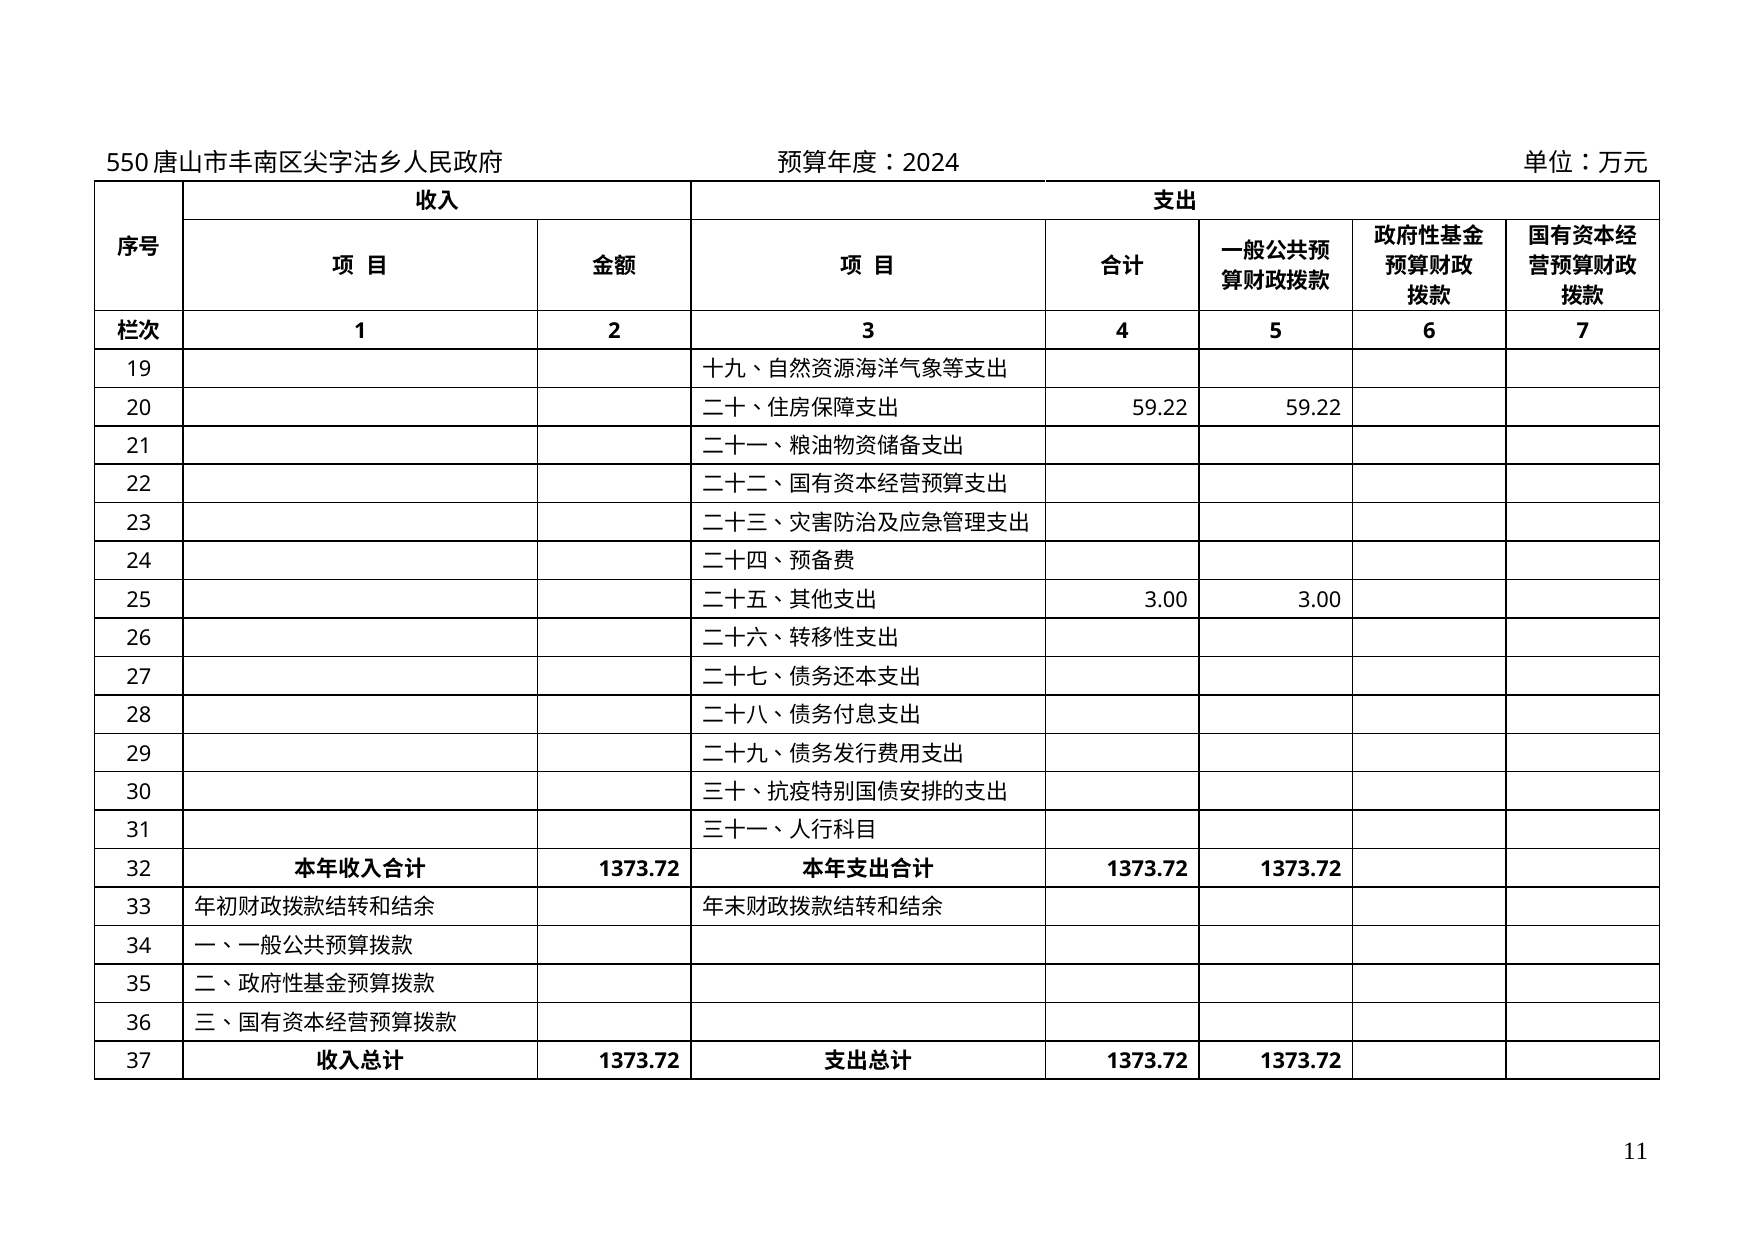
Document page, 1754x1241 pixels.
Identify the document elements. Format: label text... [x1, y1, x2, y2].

table_cell [1353, 926, 1505, 963]
table_cell 31 [95, 811, 182, 848]
table_cell 21 [95, 427, 182, 463]
table_cell 22 [95, 465, 182, 502]
table_cell 1373.72 [1200, 1042, 1352, 1078]
table_cell 3.00 [1200, 580, 1352, 617]
table_cell [1507, 465, 1659, 502]
table_cell [538, 734, 690, 771]
table_cell 6 [1353, 311, 1505, 348]
table_cell 收入总计 [184, 1042, 537, 1078]
table_cell [1507, 542, 1659, 579]
table_cell [538, 772, 690, 809]
table_cell 二十七、债务还本支出 [692, 657, 1045, 694]
table_cell [184, 542, 537, 579]
table_cell 37 [95, 1042, 182, 1078]
table_cell 三十、抗疫特别国债安排的支出 [692, 772, 1045, 809]
table_cell [1200, 619, 1352, 656]
table_cell [1353, 619, 1505, 656]
table_cell [1507, 696, 1659, 732]
table_cell 1 [184, 311, 537, 348]
table_cell [1507, 580, 1659, 617]
table_cell [1507, 657, 1659, 694]
table_cell 政府性基金预算财政 拨款 [1353, 220, 1505, 309]
table_cell [538, 619, 690, 656]
table_cell 十九、自然资源海洋气象等支出 [692, 350, 1045, 386]
table_cell [538, 503, 690, 540]
table_header 单位：万元 [1046, 143, 1659, 180]
table_cell [184, 503, 537, 540]
table_cell [1353, 580, 1505, 617]
table_cell [1200, 811, 1352, 848]
table_cell 25 [95, 580, 182, 617]
table_cell 项 目 [184, 220, 537, 309]
table_cell [184, 350, 537, 386]
table_cell 二十八、债务付息支出 [692, 696, 1045, 732]
table_cell [1507, 811, 1659, 848]
table_cell 1373.72 [1046, 849, 1198, 886]
table_cell 三十一、人行科目 [692, 811, 1045, 848]
table_cell 一、一般公共预算拨款 [184, 926, 537, 963]
table_cell 33 [95, 888, 182, 924]
table_cell [538, 350, 690, 386]
table_cell [1200, 427, 1352, 463]
table_cell 1373.72 [1200, 849, 1352, 886]
table_cell 5 [1200, 311, 1352, 348]
table_cell [538, 811, 690, 848]
table_cell [1507, 734, 1659, 771]
table_cell [1507, 427, 1659, 463]
table_cell [184, 465, 537, 502]
table_cell [538, 696, 690, 732]
table_cell 35 [95, 965, 182, 1001]
table_cell [1046, 657, 1198, 694]
table_cell [1507, 926, 1659, 963]
table_cell [1046, 888, 1198, 924]
table_cell 32 [95, 849, 182, 886]
table_header 550唐山市丰南区尖字沽乡人民政府 [95, 143, 690, 180]
table_cell 1373.72 [538, 1042, 690, 1078]
table_cell [692, 926, 1045, 963]
table_cell 29 [95, 734, 182, 771]
table_cell [538, 388, 690, 425]
table_cell [1353, 542, 1505, 579]
table_cell [1200, 888, 1352, 924]
table_cell [1200, 657, 1352, 694]
table_cell [1046, 965, 1198, 1001]
table_cell [1353, 772, 1505, 809]
table_cell 本年收入合计 [184, 849, 537, 886]
table_cell [1200, 503, 1352, 540]
table_cell [538, 657, 690, 694]
table_cell [1507, 888, 1659, 924]
table_cell 20 [95, 388, 182, 425]
table_cell [1353, 1042, 1505, 1078]
table_cell 34 [95, 926, 182, 963]
table_cell [1507, 965, 1659, 1001]
table_cell [1353, 965, 1505, 1001]
table_cell 二、政府性基金预算拨款 [184, 965, 537, 1001]
table_cell 3 [692, 311, 1045, 348]
table_cell [1200, 1003, 1352, 1040]
table_cell [184, 696, 537, 732]
table_cell [1200, 734, 1352, 771]
table_cell 1373.72 [1046, 1042, 1198, 1078]
table_cell [1046, 772, 1198, 809]
table_cell 收入 [184, 182, 690, 219]
table_cell [1200, 696, 1352, 732]
table_cell [1353, 1003, 1505, 1040]
table_cell 二十二、国有资本经营预算支出 [692, 465, 1045, 502]
table_cell 4 [1046, 311, 1198, 348]
table_cell 年初财政拨款结转和结余 [184, 888, 537, 924]
table_cell [1353, 811, 1505, 848]
table_cell 59.22 [1046, 388, 1198, 425]
table_cell [184, 772, 537, 809]
table_cell [1507, 1042, 1659, 1078]
table_cell 二十五、其他支出 [692, 580, 1045, 617]
table_cell [1507, 388, 1659, 425]
table_cell [538, 926, 690, 963]
table_cell 金额 [538, 220, 690, 309]
table_cell 2 [538, 311, 690, 348]
table_cell [184, 388, 537, 425]
table_cell 19 [95, 350, 182, 386]
table_cell [692, 1003, 1045, 1040]
table_cell 栏次 [95, 311, 182, 348]
table_cell [1046, 926, 1198, 963]
table_cell 一般公共预算财政拨款 [1200, 220, 1352, 309]
table_cell [538, 542, 690, 579]
table_cell [1507, 772, 1659, 809]
table_cell [1353, 503, 1505, 540]
table_cell [1200, 772, 1352, 809]
table_cell 二十一、粮油物资储备支出 [692, 427, 1045, 463]
table_cell 项 目 [692, 220, 1045, 309]
table_cell [538, 465, 690, 502]
table_header 预算年度：2024 [692, 143, 1045, 180]
table_cell [1507, 849, 1659, 886]
table_cell [1507, 1003, 1659, 1040]
table_cell [1353, 350, 1505, 386]
table_cell [1200, 965, 1352, 1001]
table_cell 国有资本经营预算财政拨款 [1507, 220, 1659, 309]
table_cell [184, 580, 537, 617]
table_cell [1200, 542, 1352, 579]
table_cell [1507, 503, 1659, 540]
table_cell [1046, 465, 1198, 502]
table_cell [1353, 465, 1505, 502]
table_cell 年末财政拨款结转和结余 [692, 888, 1045, 924]
table_cell [1200, 350, 1352, 386]
table_cell [538, 888, 690, 924]
table_cell 本年支出合计 [692, 849, 1045, 886]
table_cell [1200, 465, 1352, 502]
table_cell 3.00 [1046, 580, 1198, 617]
table_cell [184, 619, 537, 656]
table_cell [1046, 734, 1198, 771]
table_cell [1353, 696, 1505, 732]
table_cell [1507, 350, 1659, 386]
table_cell [1353, 888, 1505, 924]
table_cell [1046, 542, 1198, 579]
table_cell [1046, 696, 1198, 732]
table_cell 23 [95, 503, 182, 540]
table_cell 二十三、灾害防治及应急管理支出 [692, 503, 1045, 540]
table_cell [1046, 619, 1198, 656]
table_cell 36 [95, 1003, 182, 1040]
table_cell 7 [1507, 311, 1659, 348]
table_cell 二十六、转移性支出 [692, 619, 1045, 656]
table_cell [184, 811, 537, 848]
table_cell [1353, 657, 1505, 694]
table_cell [184, 734, 537, 771]
table_cell 序号 [95, 182, 182, 309]
table_cell 1373.72 [538, 849, 690, 886]
table_cell [1353, 849, 1505, 886]
table_cell [538, 1003, 690, 1040]
table_cell [1046, 350, 1198, 386]
table_cell [1046, 811, 1198, 848]
table_cell [1353, 734, 1505, 771]
table_cell 28 [95, 696, 182, 732]
table_cell 59.22 [1200, 388, 1352, 425]
table_cell [184, 427, 537, 463]
table_cell [692, 965, 1045, 1001]
table_cell [1353, 388, 1505, 425]
table_cell 26 [95, 619, 182, 656]
table_cell [1200, 926, 1352, 963]
table_cell 30 [95, 772, 182, 809]
table_cell [538, 580, 690, 617]
table_cell 二十九、债务发行费用支出 [692, 734, 1045, 771]
table_cell [1046, 1003, 1198, 1040]
table_cell [1507, 619, 1659, 656]
table_cell 二十四、预备费 [692, 542, 1045, 579]
table_cell 合计 [1046, 220, 1198, 309]
table_cell 27 [95, 657, 182, 694]
table_cell [184, 657, 537, 694]
table_cell 支出总计 [692, 1042, 1045, 1078]
table_cell [1046, 503, 1198, 540]
table_cell 支出 [692, 182, 1659, 219]
table_cell [1353, 427, 1505, 463]
table_cell 三、国有资本经营预算拨款 [184, 1003, 537, 1040]
table_cell [538, 427, 690, 463]
table_cell 二十、住房保障支出 [692, 388, 1045, 425]
table_cell 24 [95, 542, 182, 579]
table_cell [538, 965, 690, 1001]
table_cell [1046, 427, 1198, 463]
